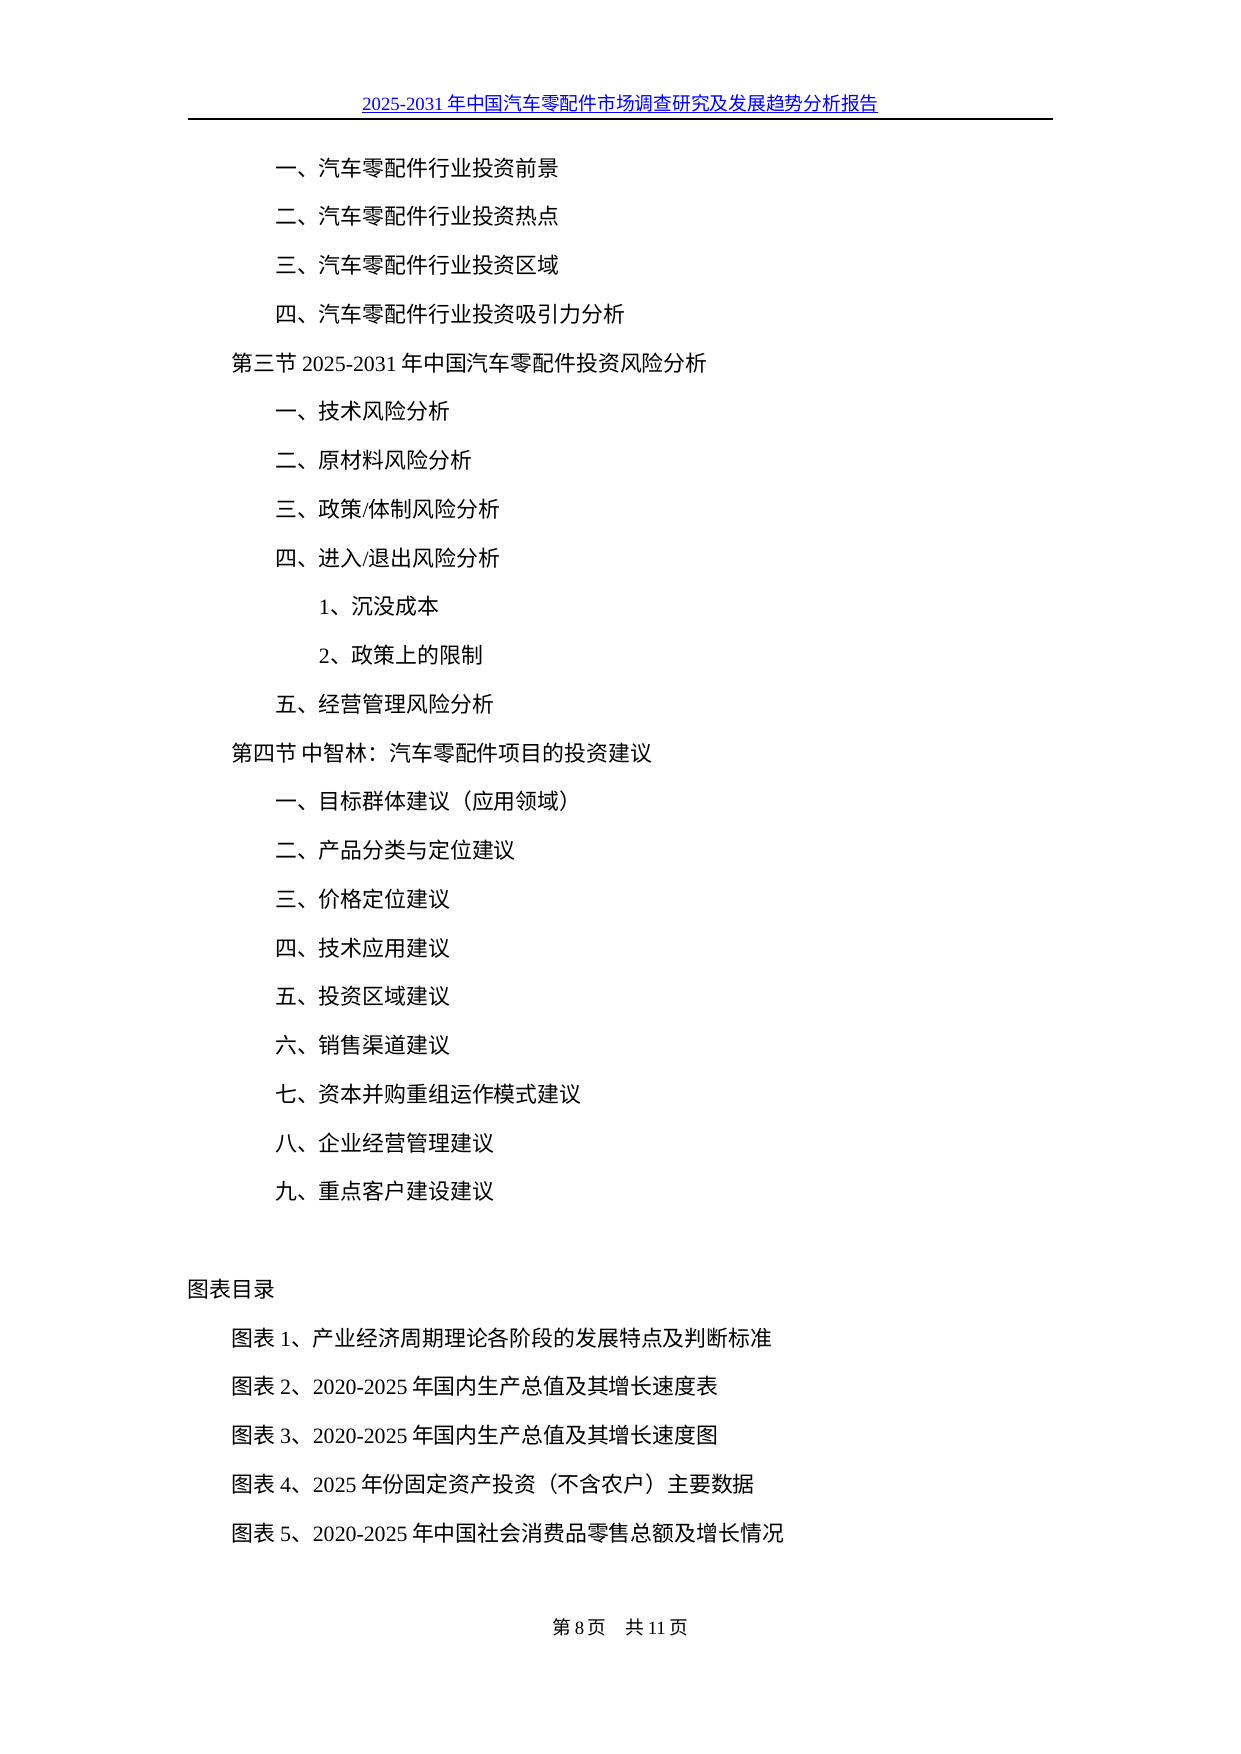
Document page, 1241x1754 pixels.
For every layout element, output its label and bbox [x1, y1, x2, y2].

text [187, 150, 1053, 1548]
